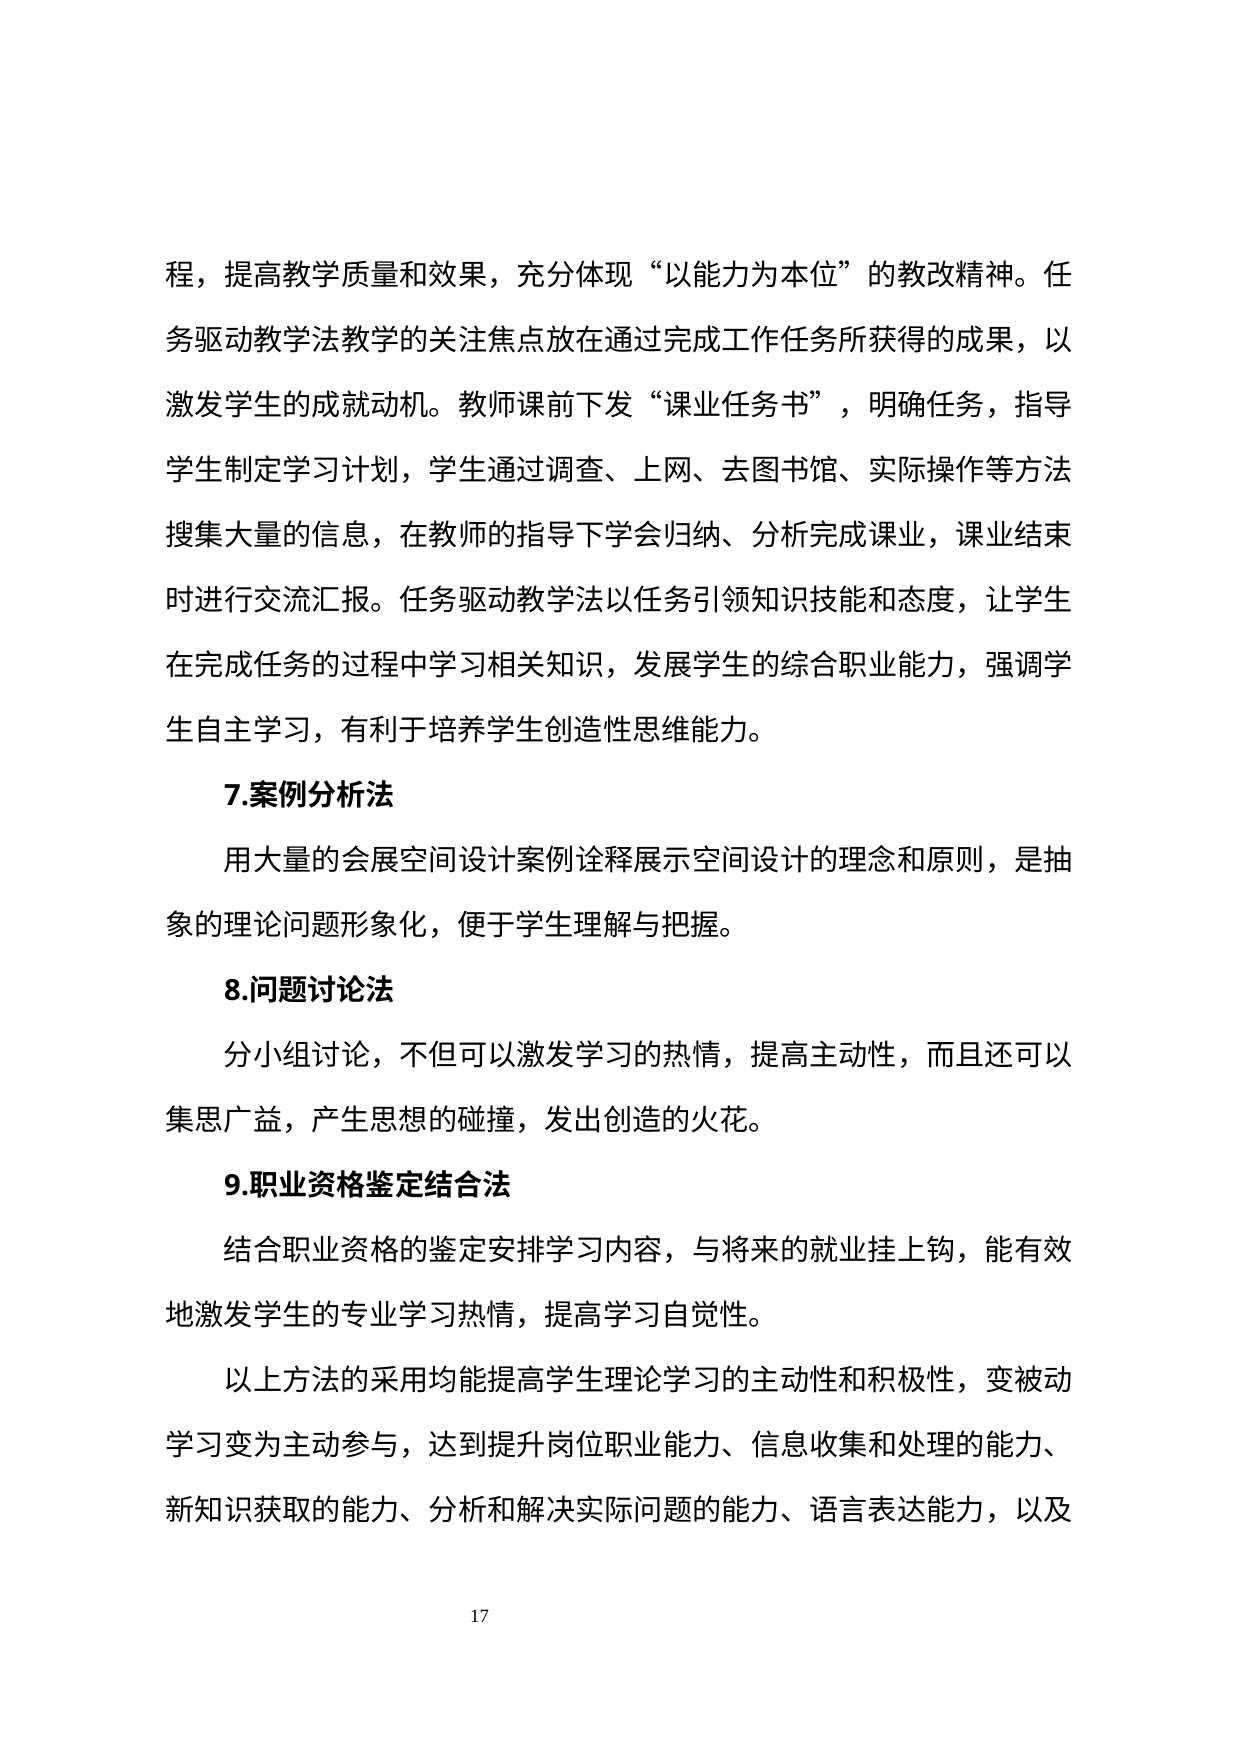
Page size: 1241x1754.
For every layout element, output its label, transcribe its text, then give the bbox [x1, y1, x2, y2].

text 9.职业资格鉴定结合法 [165, 1150, 1075, 1215]
text 结合职业资格的鉴定安排学习内容，与将来的就业挂上钩，能有效地激发学生的专业学习热情，提高学习自觉性。 [165, 1215, 1075, 1345]
text 用大量的会展空间设计案例诠释展示空间设计的理念和原则，是抽象的理论问题形象化，便于学生理解与把握。 [165, 825, 1075, 955]
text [165, 240, 1075, 760]
text 7.案例分析法 [165, 760, 1075, 825]
text 8.问题讨论法 [165, 955, 1075, 1020]
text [165, 1345, 1075, 1540]
text 分小组讨论，不但可以激发学习的热情，提高主动性，而且还可以集思广益，产生思想的碰撞，发出创造的火花。 [165, 1020, 1075, 1150]
